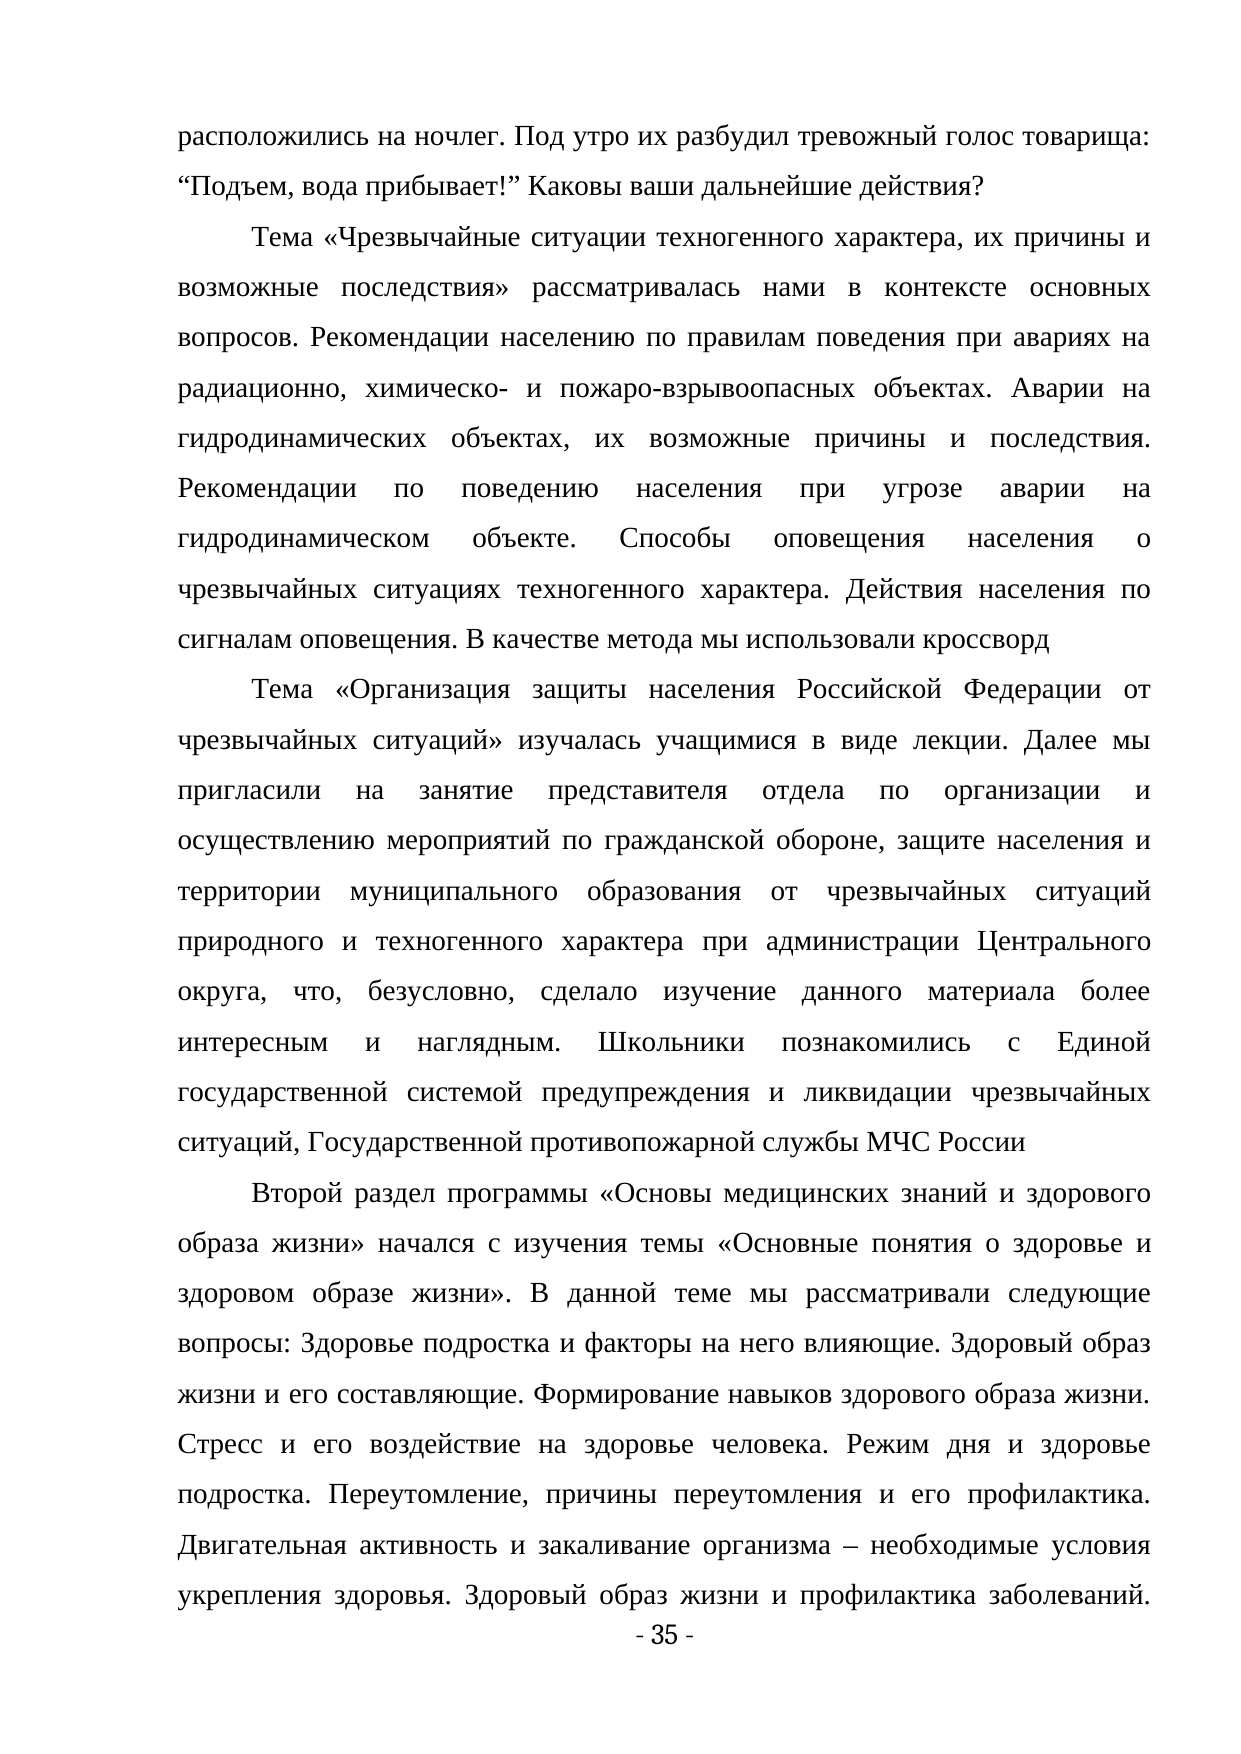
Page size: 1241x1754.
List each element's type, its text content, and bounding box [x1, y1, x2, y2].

text Тема «Организация защиты населения Российской Федерации от чрезвычайных ситуаций» изучалась учащимися в виде лекции. Далее мы пригласили на занятие представителя отдела по организации и осуществлению мероприятий по гражданской обороне, защите населения и территории муниципального образования от чрезвычайных ситуаций природного и техногенного характера при администрации Центрального округа, что, безусловно, сделало изучение данного материала более интересным и наглядным. Школьники познакомились с Единой государственной системой предупреждения и ликвидации чрезвычайных ситуаций, Государственной противопожарной службы МЧС России [177, 672, 1152, 1158]
text Тема «Чрезвычайные ситуации техногенного характера, их причины и возможные последствия» рассматривалась нами в контексте основных вопросов. Рекомендации населению по правилам поведения при авариях на радиационно, химическо- и пожаро-взрывоопасных объектах. Аварии на гидродинамических объектах, их возможные причины и последствия. Рекомендации по поведению населения при угрозе аварии на гидродинамическом объекте. Способы оповещения населения о чрезвычайных ситуациях техногенного характера. Действия населения по сигналам оповещения. В качестве метода мы использовали кроссворд [177, 219, 1152, 655]
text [177, 118, 1152, 202]
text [177, 1175, 1152, 1611]
